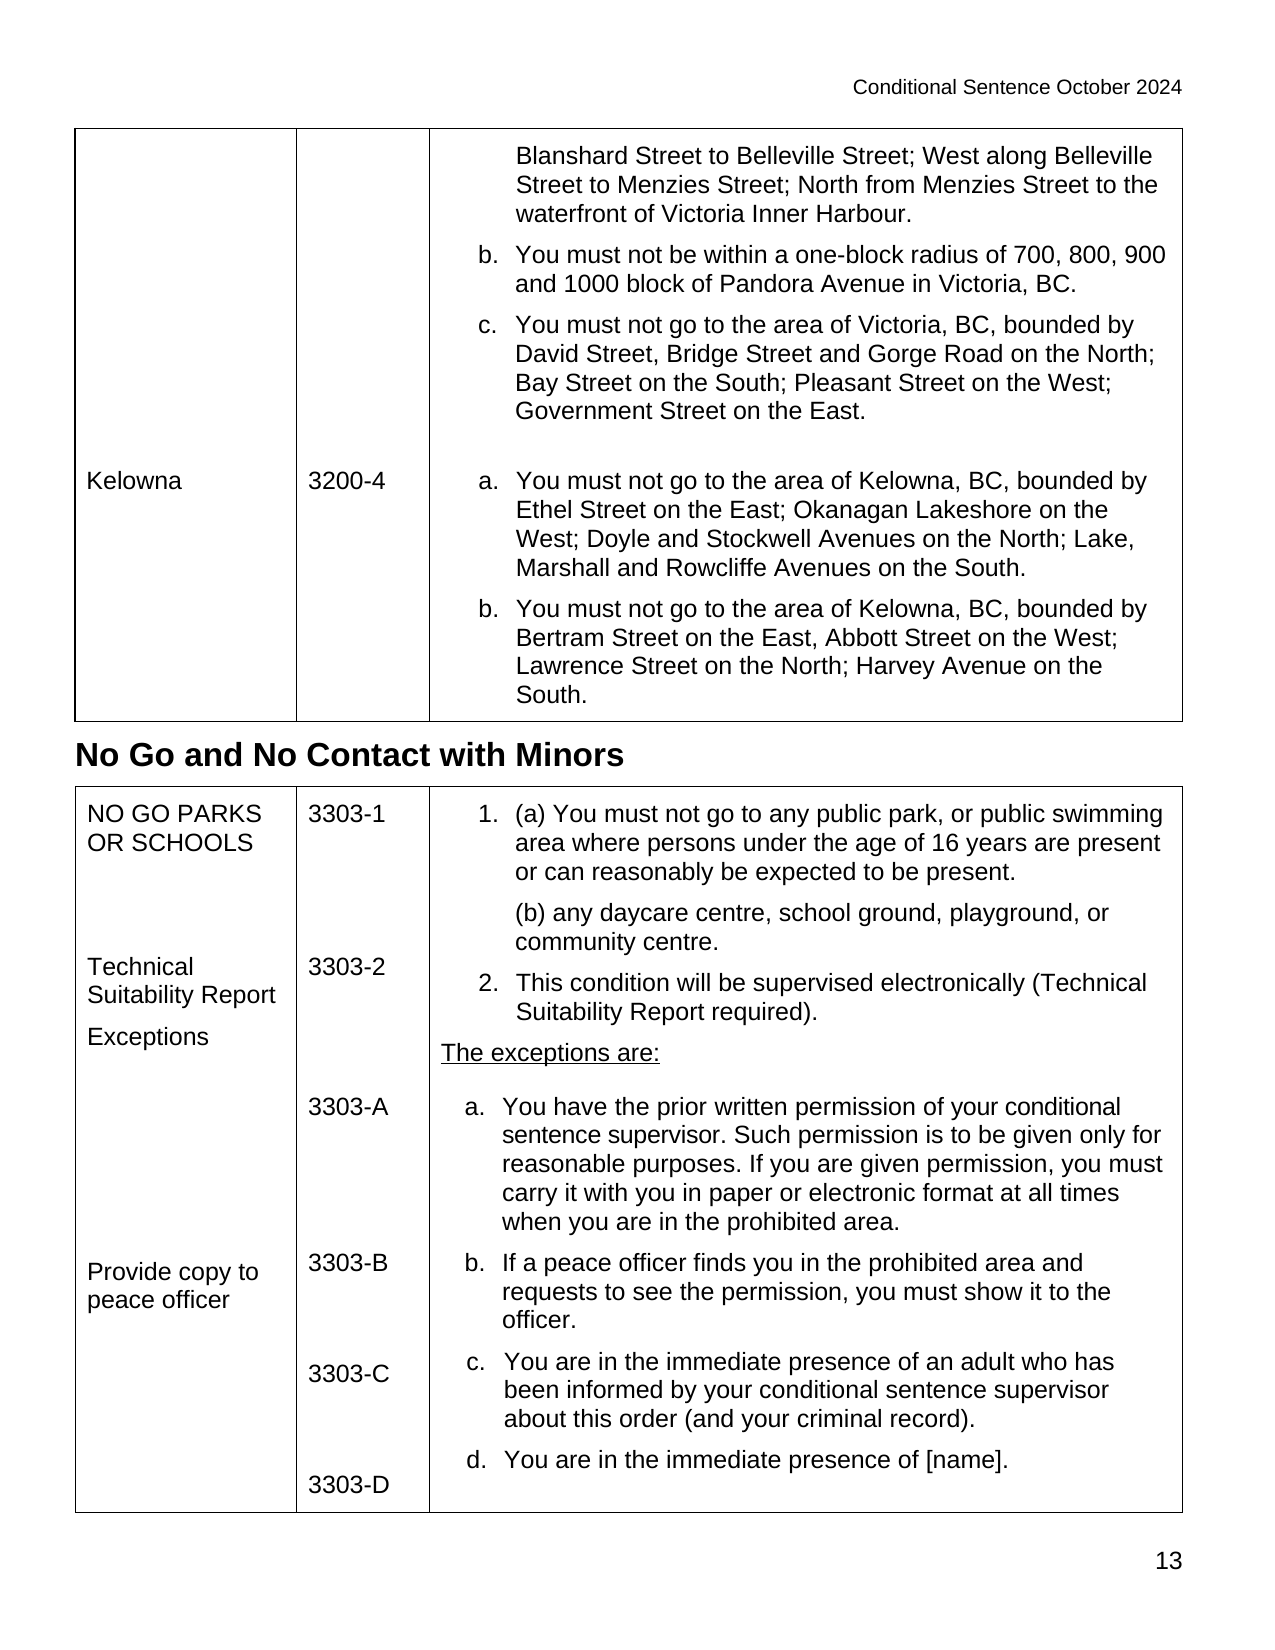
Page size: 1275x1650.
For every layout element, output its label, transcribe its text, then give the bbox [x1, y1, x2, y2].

subtitle No Go and No Contact with Minors [75, 735, 1157, 773]
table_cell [76, 129, 296, 721]
table_header NO GO PARKS OR SCHOOLS Technical Suitability Report Exceptions Provide copy to peace officer [76, 787, 296, 1512]
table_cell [297, 129, 429, 721]
table_header (a) You must not go to any public park, or public swimming area where persons under the age of 16 years are present or can reasonably be expected to be present. (b) any daycare centre, school ground, playground, or community centre. This condition will be supervised electronically (Technical Suitability Report required). The exceptions are: You have the prior written permission of your conditional sentence supervisor. Such permission is to be given only for reasonable purposes. If you are given permission, you must carry it with you in paper or electronic format at all times when you are in the prohibited area. If a peace officer finds you in the prohibited area and requests to see the permission, you must show it to the officer. You are in the immediate presence of an adult who has been informed by your conditional sentence supervisor about this order (and your criminal record). You are in the immediate presence of [name]. [430, 787, 1182, 1512]
table_header 3303-1 3303-2 3303-A 3303-B 3303-C 3303-D [297, 787, 429, 1512]
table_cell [430, 129, 1182, 721]
